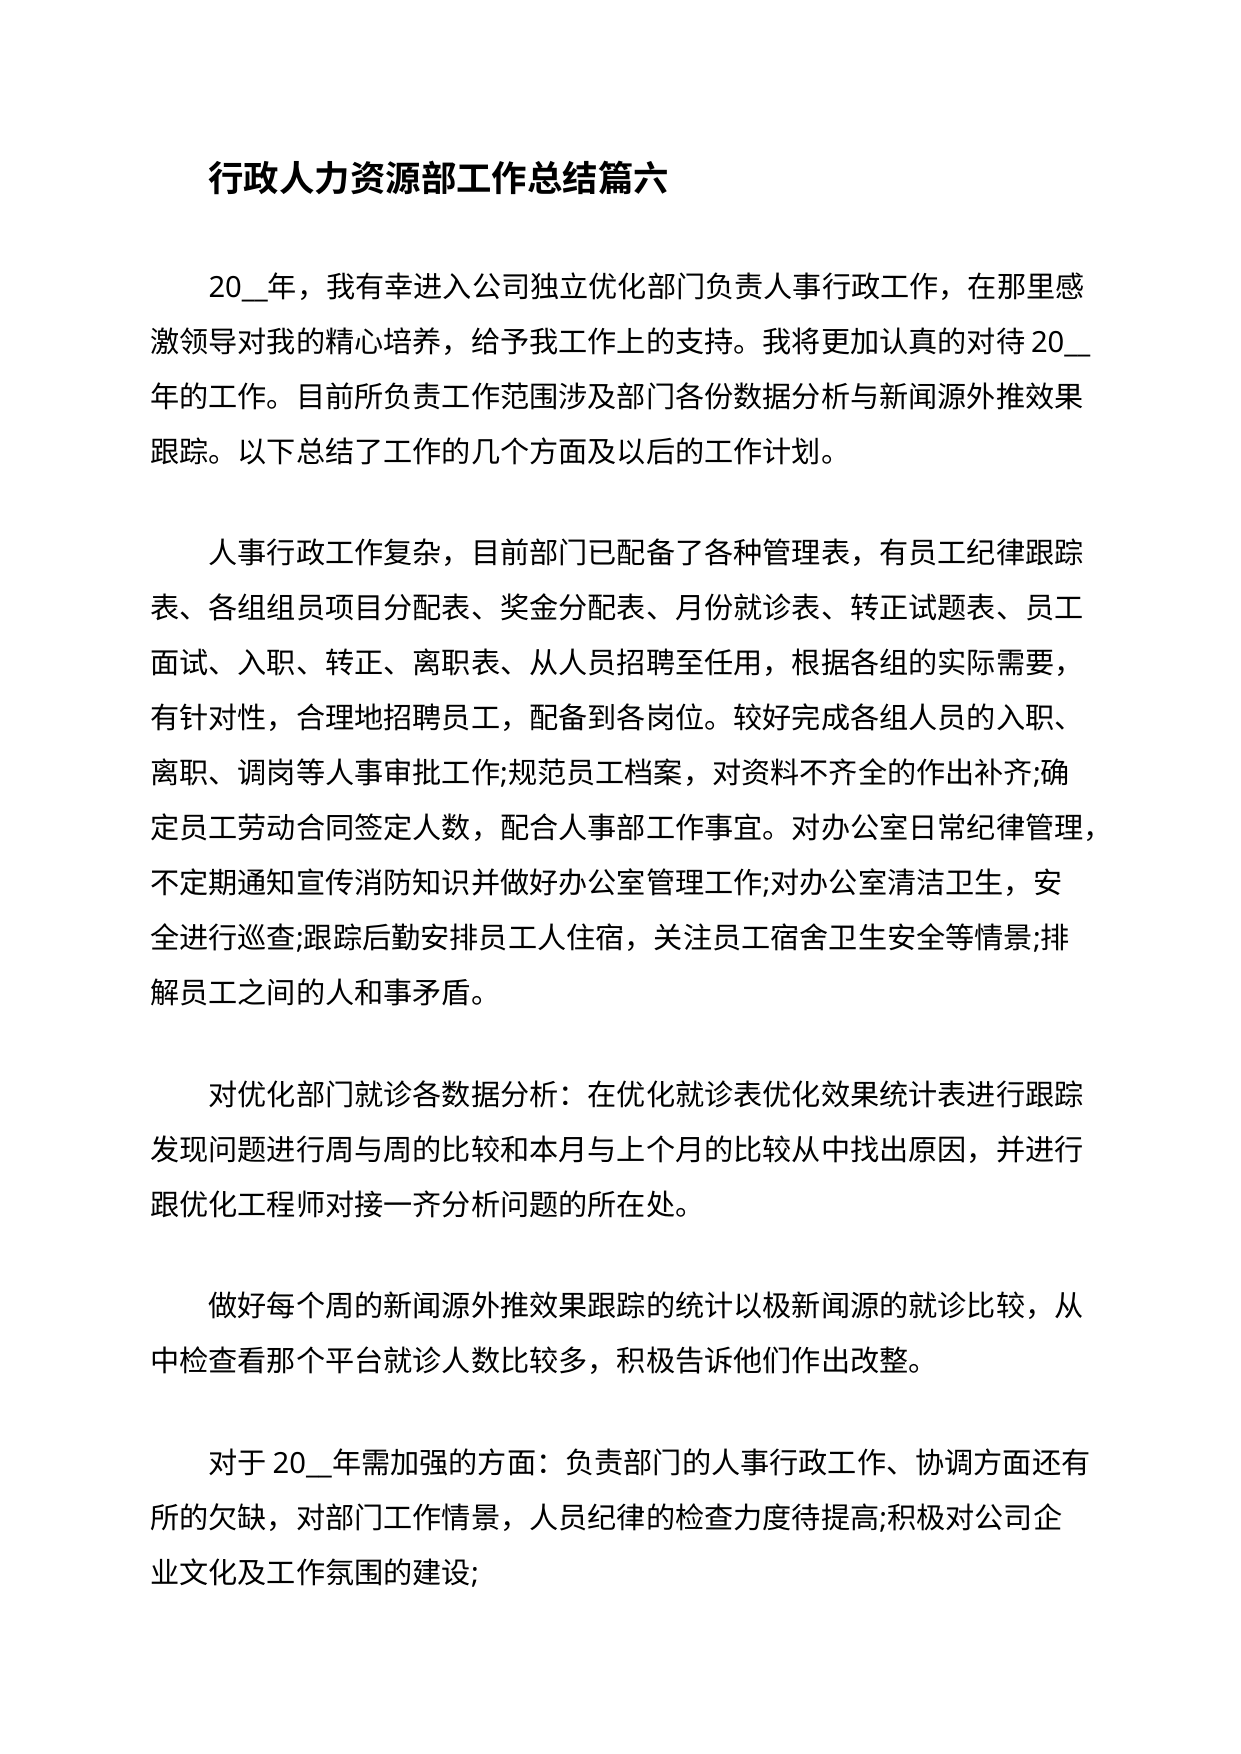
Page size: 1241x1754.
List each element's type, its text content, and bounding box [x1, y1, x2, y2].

text 行政人力资源部工作总结篇六 [150, 150, 1090, 201]
text 20__年，我有幸进入公司独立优化部门负责人事行政工作，在那里感激领导对我的精心培养，给予我工作上的支持。我将更加认真的对待20__年的工作。目前所负责工作范围涉及部门各份数据分析与新闻源外推效果跟踪。以下总结了工作的几个方面及以后的工作计划。 [150, 263, 1090, 471]
text 对于20__年需加强的方面：负责部门的人事行政工作、协调方面还有所的欠缺，对部门工作情景，人员纪律的检查力度待提高;积极对公司企业文化及工作氛围的建设; [150, 1439, 1090, 1592]
text 做好每个周的新闻源外推效果跟踪的统计以极新闻源的就诊比较，从中检查看那个平台就诊人数比较多，积极告诉他们作出改整。 [150, 1283, 1090, 1380]
text 对优化部门就诊各数据分析：在优化就诊表优化效果统计表进行跟踪发现问题进行周与周的比较和本月与上个月的比较从中找出原因，并进行跟优化工程师对接一齐分析问题的所在处。 [150, 1071, 1090, 1223]
text 人事行政工作复杂，目前部门已配备了各种管理表，有员工纪律跟踪表、各组组员项目分配表、奖金分配表、月份就诊表、转正试题表、员工面试、入职、转正、离职表、从人员招聘至任用，根据各组的实际需要，有针对性，合理地招聘员工，配备到各岗位。较好完成各组人员的入职、离职、调岗等人事审批工作;规范员工档案，对资料不齐全的作出补齐;确定员工劳动合同签定人数，配合人事部工作事宜。对办公室日常纪律管理，不定期通知宣传消防知识并做好办公室管理工作;对办公室清洁卫生，安全进行巡查;跟踪后勤安排员工人住宿，关注员工宿舍卫生安全等情景;排解员工之间的人和事矛盾。 [150, 530, 1090, 1012]
